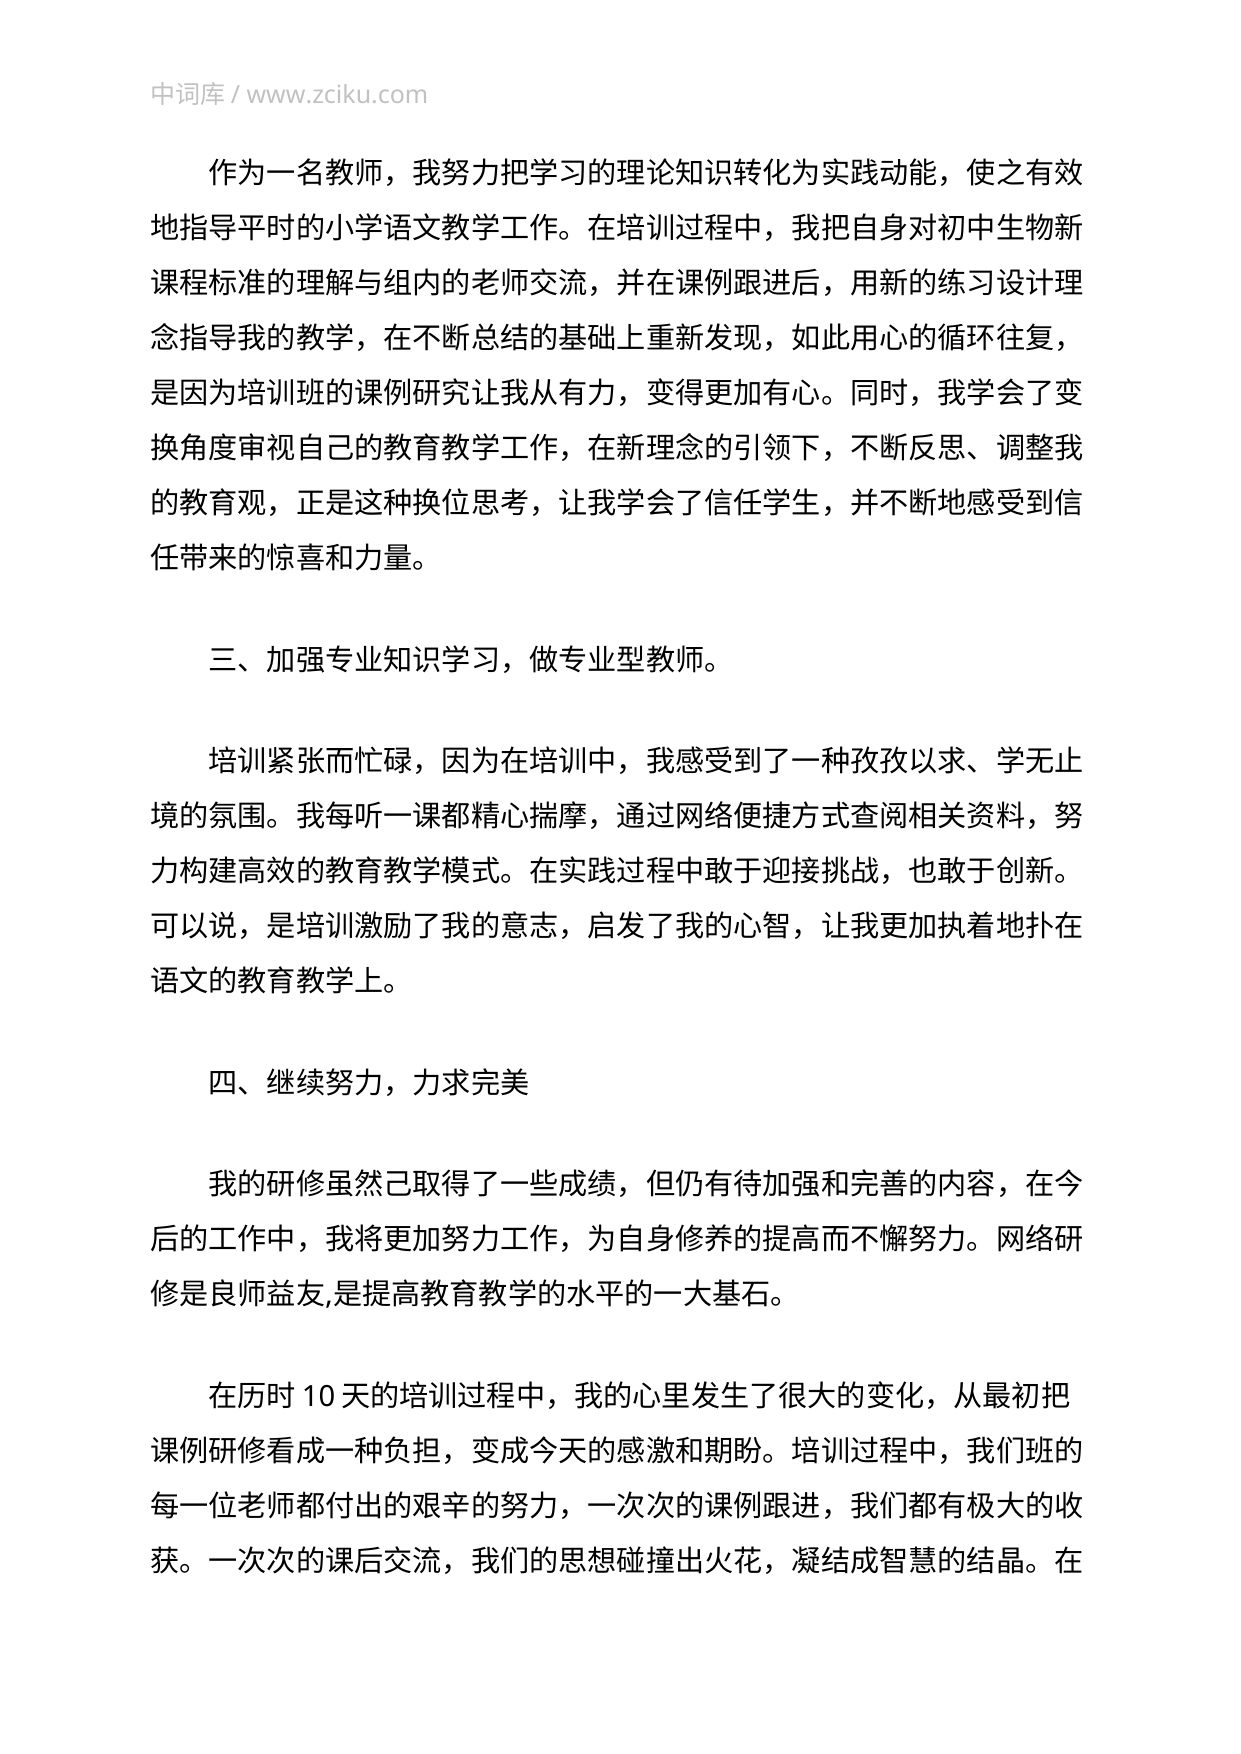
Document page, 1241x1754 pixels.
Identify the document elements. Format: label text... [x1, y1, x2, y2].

text 我的研修虽然己取得了一些成绩，但仍有待加强和完善的内容，在今后的工作中，我将更加努力工作，为自身修养的提高而不懈努力。网络研修是良师益友,是提高教育教学的水平的一大基石。 [150, 1161, 1090, 1313]
text 培训紧张而忙碌，因为在培训中，我感受到了一种孜孜以求、学无止境的氛围。我每听一课都精心揣摩，通过网络便捷方式查阅相关资料，努力构建高效的教育教学模式。在实践过程中敢于迎接挑战，也敢于创新。可以说，是培训激励了我的意志，启发了我的心智，让我更加执着地扑在语文的教育教学上。 [150, 738, 1090, 1000]
text 三、加强专业知识学习，做专业型教师。 [150, 636, 1090, 678]
text 四、继续努力，力求完美 [150, 1059, 1090, 1101]
text 作为一名教师，我努力把学习的理论知识转化为实践动能，使之有效地指导平时的小学语文教学工作。在培训过程中，我把自身对初中生物新课程标准的理解与组内的老师交流，并在课例跟进后，用新的练习设计理念指导我的教学，在不断总结的基础上重新发现，如此用心的循环往复，是因为培训班的课例研究让我从有力，变得更加有心。同时，我学会了变换角度审视自己的教育教学工作，在新理念的引领下，不断反思、调整我的教育观，正是这种换位思考，让我学会了信任学生，并不断地感受到信任带来的惊喜和力量。 [150, 150, 1090, 577]
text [150, 1373, 1090, 1580]
